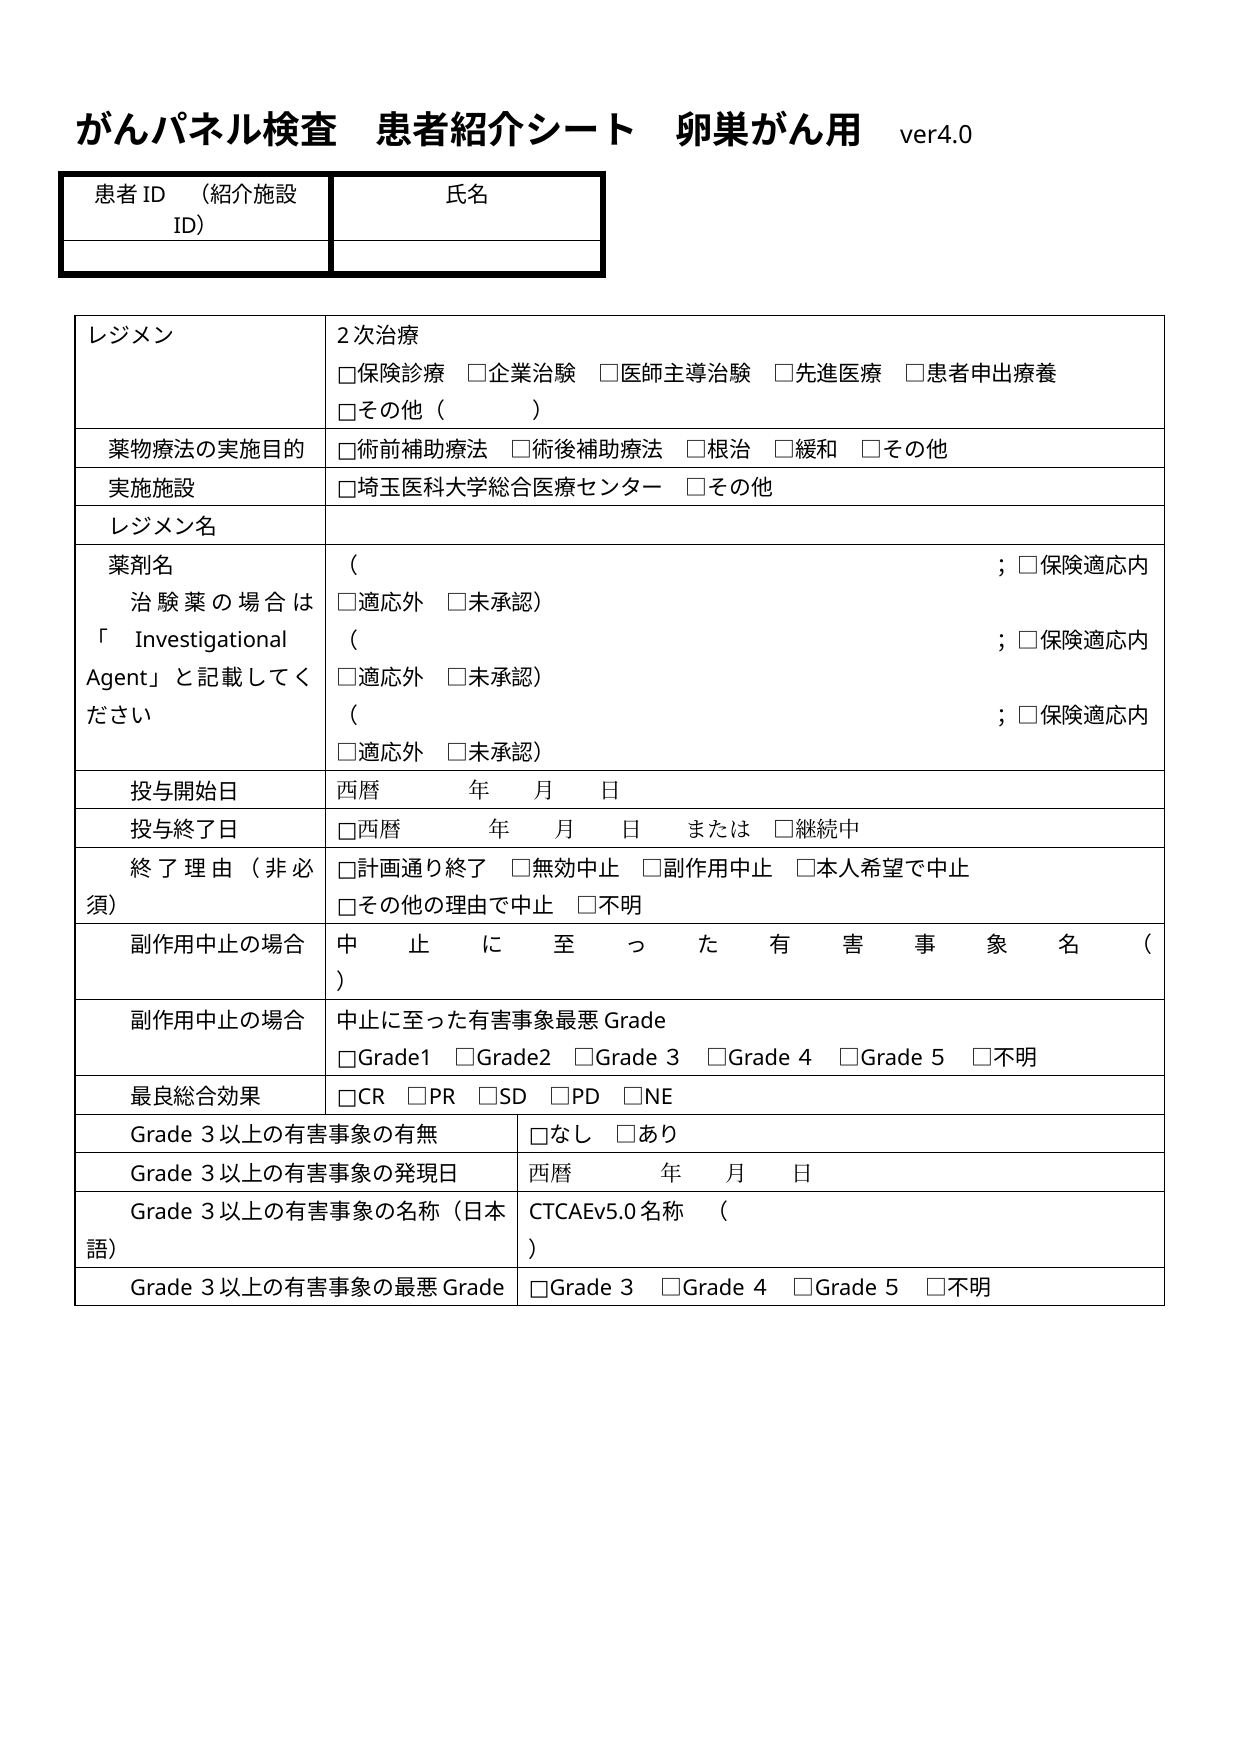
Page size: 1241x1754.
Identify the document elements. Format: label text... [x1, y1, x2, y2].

table_cell Grade３以上の有害事象の最悪Grade [76, 1268, 517, 1305]
table_cell Grade３以上の有害事象の発現日 [76, 1153, 517, 1191]
table_cell Grade３以上の有害事象の有無 [76, 1115, 517, 1152]
table_cell □計画通り終了 □無効中止 □副作用中止 □本人希望で中止 □その他の理由で中止 □不明 [326, 848, 1164, 923]
table_cell 西暦 年 月 日 [326, 771, 1164, 808]
table_cell 最良総合効果 [76, 1076, 325, 1113]
table_cell Grade３以上の有害事象の名称（日本語） [76, 1192, 517, 1267]
table_cell CTCAEv5.0名称 （ ） [518, 1192, 1164, 1267]
table_cell 投与終了日 [76, 809, 325, 847]
table_cell □Grade３ □Grade４ □Grade５ □不明 [518, 1268, 1164, 1305]
table_header 氏名 [334, 177, 600, 240]
table_cell □西暦 年 月 日 または □継続中 [326, 809, 1164, 847]
table_cell □CR □PR □SD □PD □NE [326, 1076, 1164, 1113]
table_header レジメン [76, 316, 325, 428]
table_header 患者ID （紹介施設ID） [64, 177, 328, 240]
table_cell （ ；□保険適応内 □適応外 □未承認） （ ；□保険適応内 □適応外 □未承認） （ ；□保険適応内 □適応外 □未承認） [326, 545, 1164, 770]
table_cell 薬物療法の実施目的 [76, 429, 325, 467]
table_header 2次治療 □保険診療 □企業治験 □医師主導治験 □先進医療 □患者申出療養 □その他（ ） [326, 316, 1164, 428]
table_cell 西暦 年 月 日 [518, 1153, 1164, 1191]
table_cell 投与開始日 [76, 771, 325, 808]
table_cell 副作用中止の場合 [76, 1000, 325, 1075]
table_cell 副作用中止の場合 [76, 924, 325, 999]
table_cell □なし □あり [518, 1115, 1164, 1152]
table_cell [64, 241, 328, 271]
table_cell 中止に至った有害事象最悪Grade □Grade1 □Grade2 □Grade３ □Grade４ □Grade５ □不明 [326, 1000, 1164, 1075]
table_cell 終了理由（非必須） [76, 848, 325, 923]
table_cell [334, 241, 600, 271]
table_cell 実施施設 [76, 468, 325, 505]
table_cell □術前補助療法 □術後補助療法 □根治 □緩和 □その他 [326, 429, 1164, 467]
table_cell □埼玉医科大学総合医療センター □その他 [326, 468, 1164, 505]
table_cell 薬剤名 治験薬の場合は「Investigational Agent」と記載してください [76, 545, 325, 770]
table_cell 中止に至った有害事象名（ ） [326, 924, 1164, 999]
table_cell [326, 506, 1164, 544]
text がんパネル検査 患者紹介シート 卵巣がん用 ver4.0 [75, 89, 1165, 164]
table_cell レジメン名 [76, 506, 325, 544]
